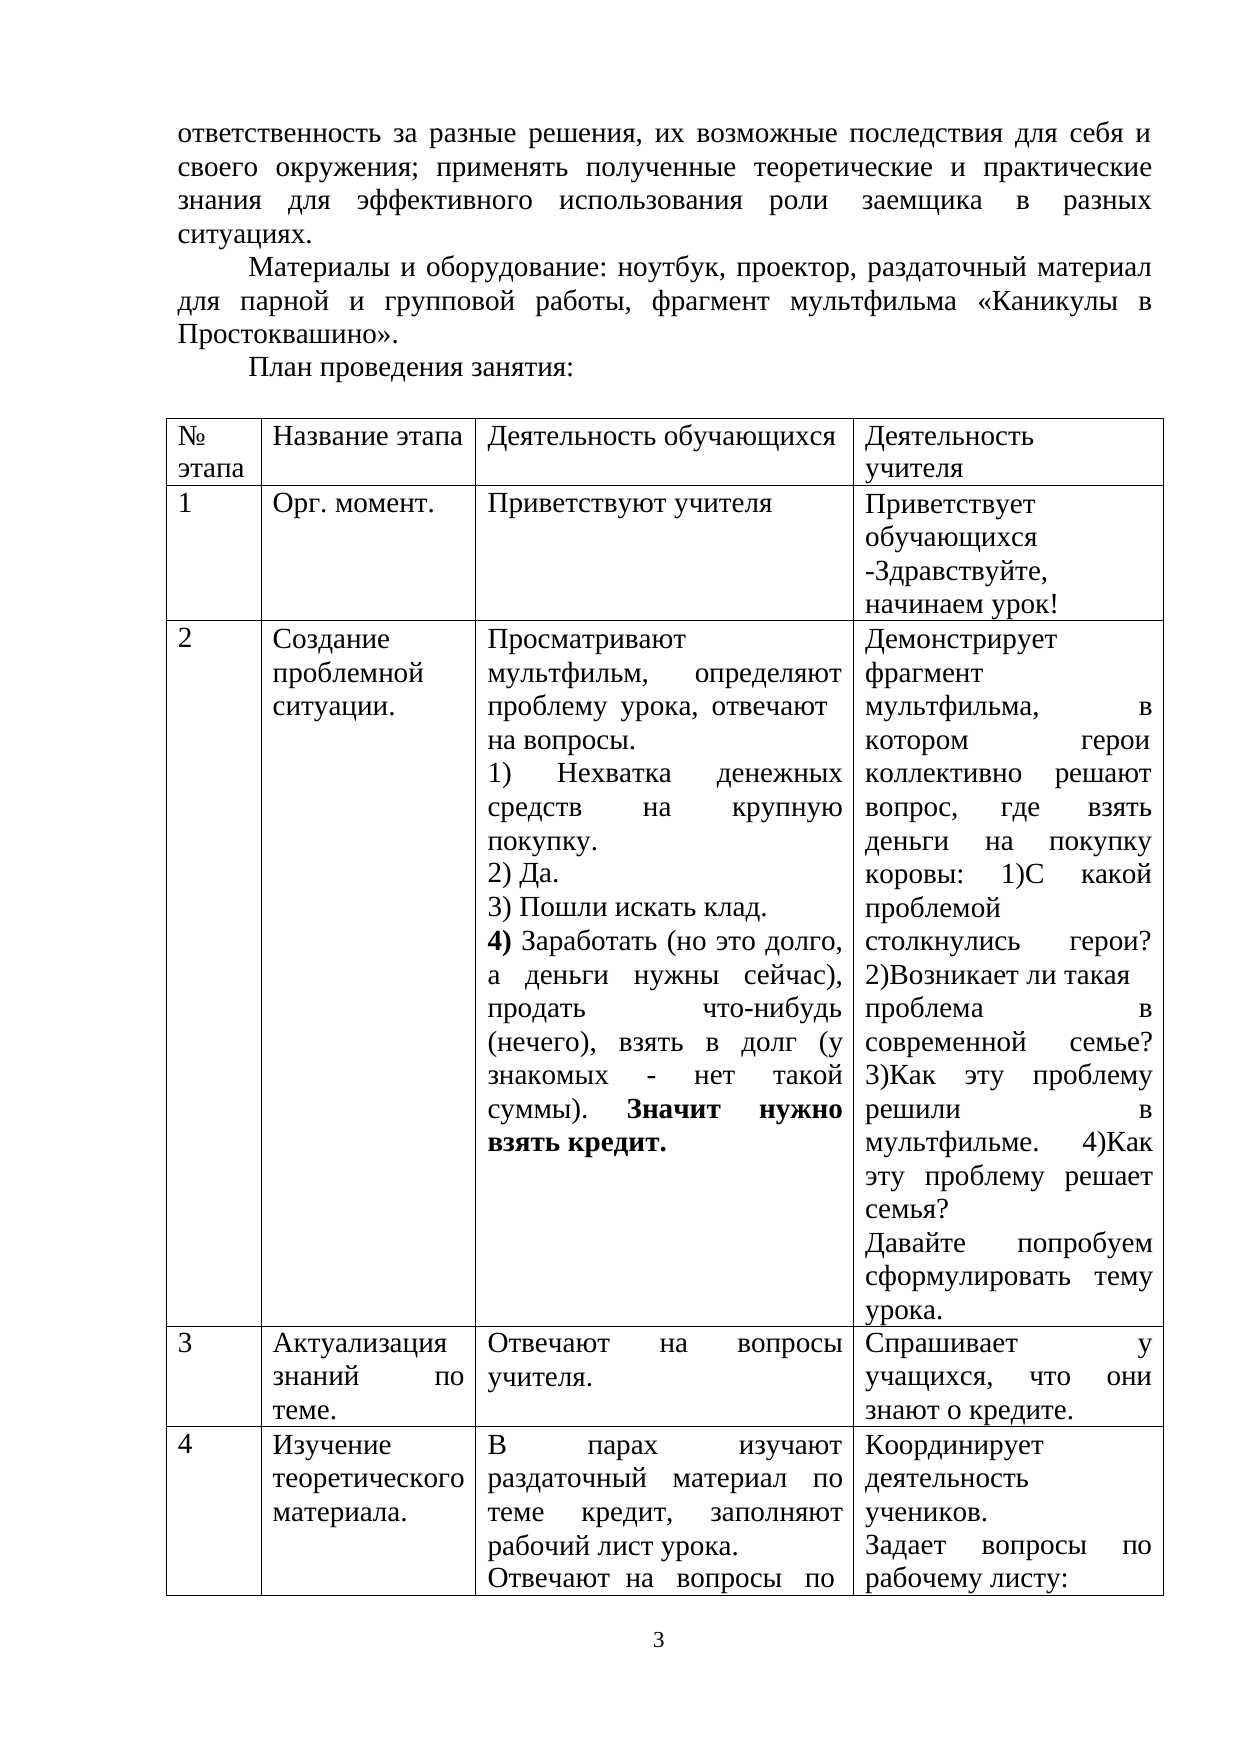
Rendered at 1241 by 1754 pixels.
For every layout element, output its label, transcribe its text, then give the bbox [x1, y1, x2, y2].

table_cell Демонстрирует фрагмент мультфильма, в котором герои коллективно решают вопрос, где взять деньги на покупку коровы: 1)С какой проблемой столкнулись герои? 2)Возникает ли такая проблема в современной семье? 3)Как эту проблему решили в мультфильме. 4)Как эту проблему решает семья? Давайте попробуем сформулировать тему урока. [854, 621, 1163, 1326]
table_cell Изучение теоретического материала. [262, 1427, 475, 1595]
table_cell Приветствуют учителя [476, 486, 853, 620]
table_cell Создание проблемной ситуации. [262, 621, 475, 1326]
table_cell 4 [167, 1427, 261, 1595]
table_header Название этапа [262, 419, 475, 485]
table_cell 2 [167, 621, 261, 1326]
table_cell 3 [167, 1327, 261, 1426]
table_cell Просматривают мультфильм, определяют проблему урока, отвечают на вопросы. Нехватка денежных средств на крупную покупку. Да. Пошли искать клад. Заработать (но это долго, а деньги нужны сейчас), продать что-нибудь (нечего), взять в долг (у знакомых - нет такой суммы). Значит нужно взять кредит. [476, 621, 853, 1326]
table_cell Координирует деятельность учеников. Задает вопросы по рабочему листу: [854, 1427, 1163, 1595]
table_cell 1 [167, 486, 261, 620]
table_header № этапа [167, 419, 261, 485]
text План проведения занятия: [248, 350, 1176, 384]
table_cell Орг. момент. [262, 486, 475, 620]
text ответственность за разные решения, их возможные последствия для себя и своего окружения; применять полученные теоретические и практические знания для эффективного использования роли заемщика в разных ситуациях. [177, 115, 1152, 249]
table_header Деятельность обучающихся [476, 419, 853, 485]
table_cell Приветствует обучающихся -Здравствуйте, начинаем урок! [854, 486, 1163, 620]
text Материалы и оборудование: ноутбук, проектор, раздаточный материал для парной и групповой работы, фрагмент мультфильма «Каникулы в Простоквашино». [177, 249, 1152, 350]
table_cell Отвечают на вопросы учителя. [476, 1327, 853, 1426]
table_cell Спрашивает у учащихся, что они знают о кредите. [854, 1327, 1163, 1426]
table_header Деятельность учителя [854, 419, 1163, 485]
table_cell В парах изучают раздаточный материал по теме кредит, заполняют рабочий лист урока. Отвечают на вопросы по [476, 1427, 853, 1595]
table_cell Актуализация знаний по теме. [262, 1327, 475, 1426]
